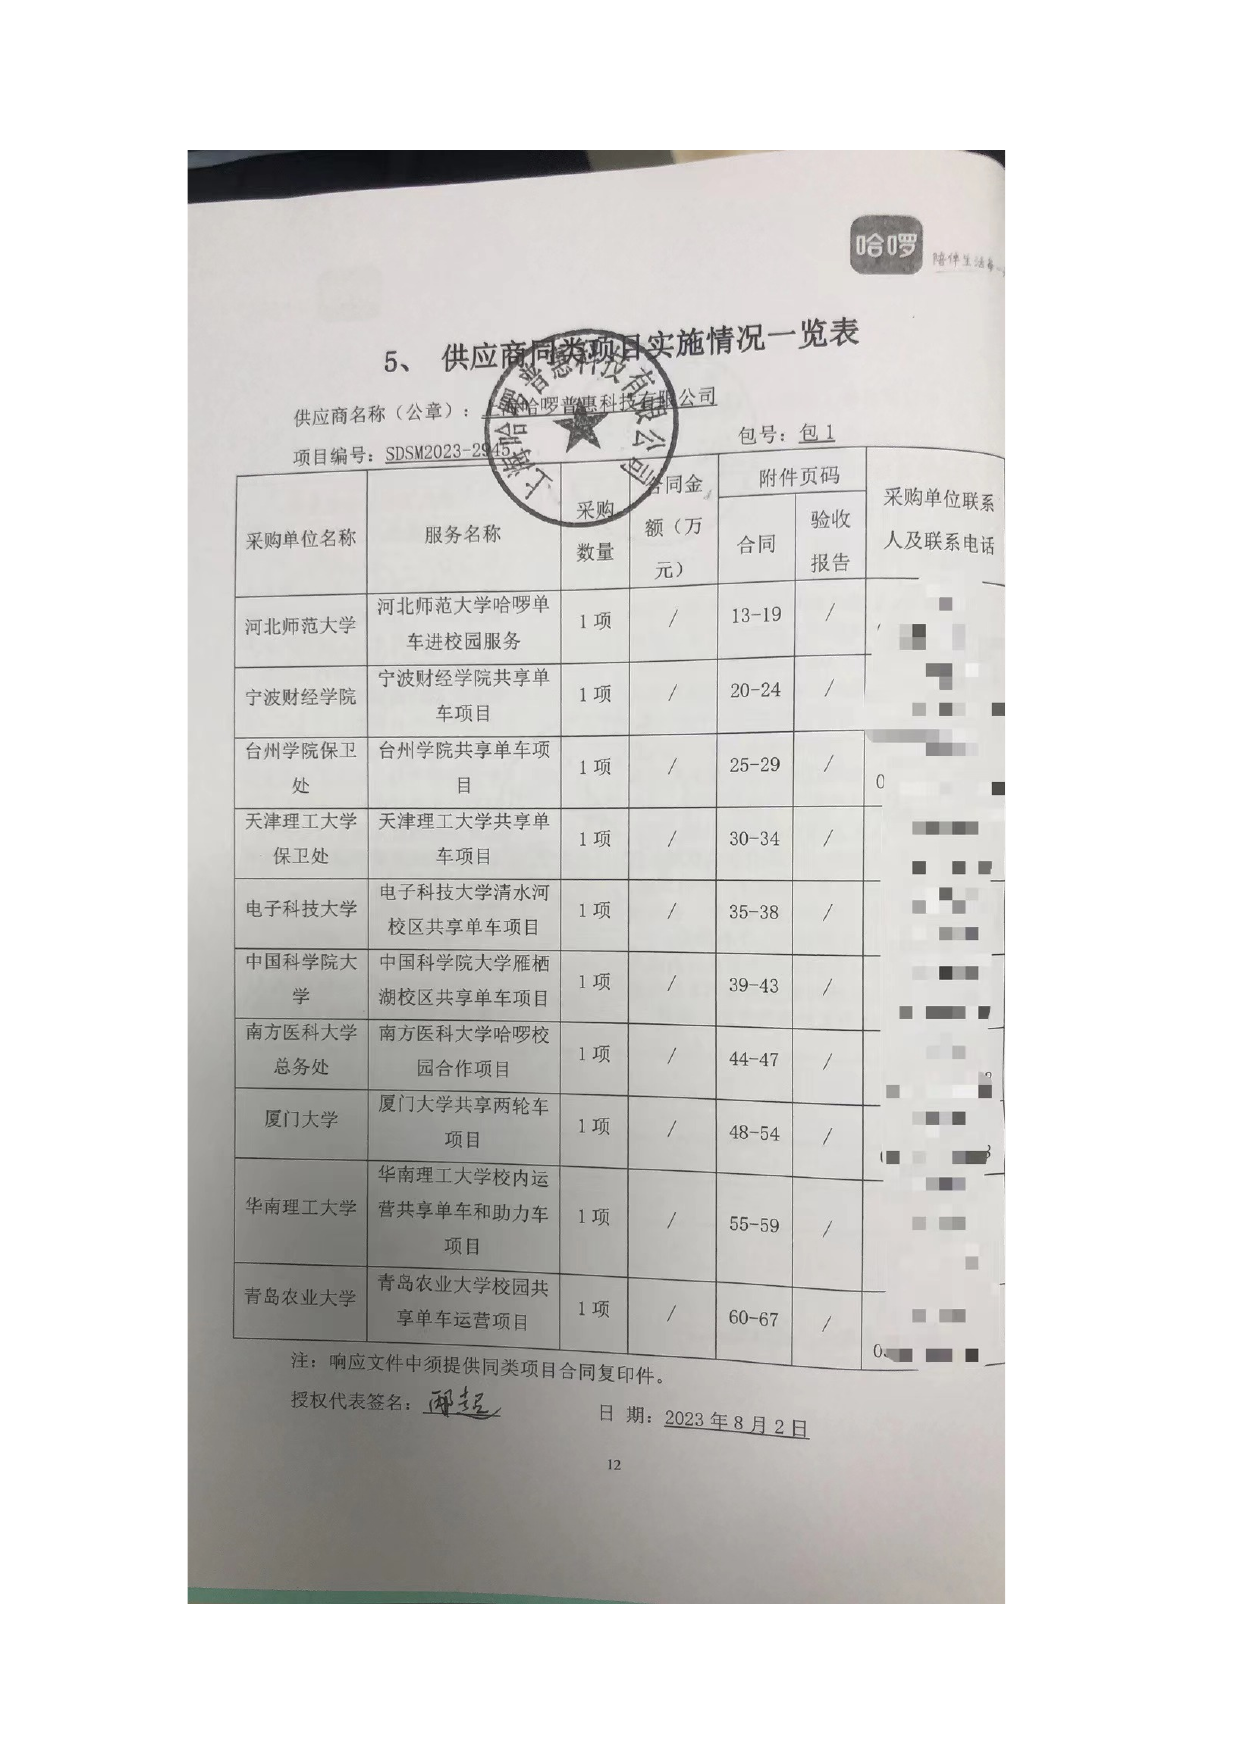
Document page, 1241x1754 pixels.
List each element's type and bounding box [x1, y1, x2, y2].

picture [187, 150, 1006, 1604]
